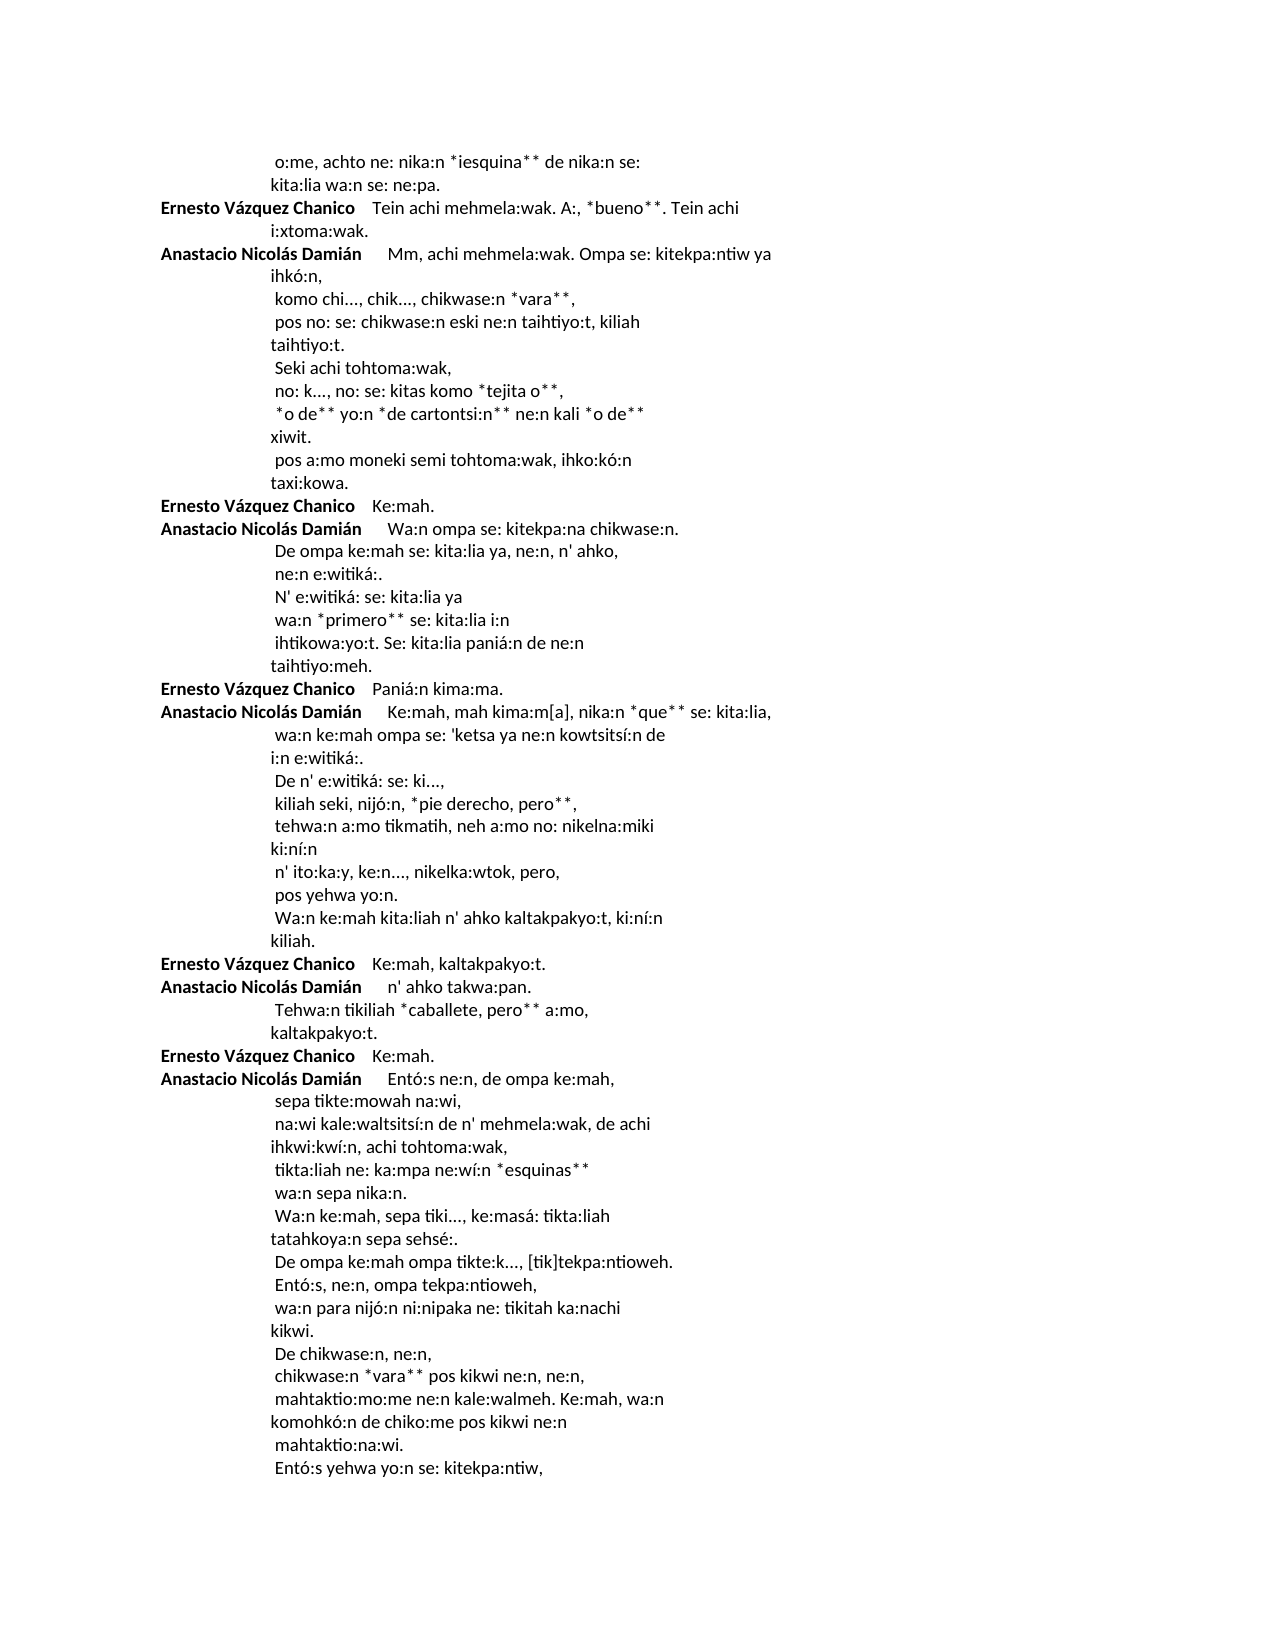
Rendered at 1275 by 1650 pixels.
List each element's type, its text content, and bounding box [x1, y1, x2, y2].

text ki:ní:n [156, 837, 1118, 860]
text wa:n para nijó:n ni:nipaka ne: tikitah ka:nachi [156, 1296, 1118, 1319]
text Ernesto Vázquez Chanico Paniá:n kima:ma. [156, 677, 1118, 700]
text kaltakpakyo:t. [156, 1021, 1118, 1044]
text Ernesto Vázquez Chanico Ke:mah. [156, 494, 1118, 517]
text Seki achi tohtoma:wak, [156, 356, 1118, 379]
text Wa:n ke:mah, sepa tiki..., ke:masá: tikta:liah [156, 1204, 1118, 1227]
text ihtikowa:yo:t. Se: kita:lia paniá:n de ne:n [156, 631, 1118, 654]
text mahtaktio:na:wi. [156, 1433, 1118, 1456]
text pos yehwa yo:n. [156, 883, 1118, 906]
text pos a:mo moneki semi tohtoma:wak, ihko:kó:n [156, 448, 1118, 471]
text Ernesto Vázquez Chanico Tein achi mehmela:wak. A:, *bueno**. Tein achi [156, 196, 1118, 219]
text kita:lia wa:n se: ne:pa. [156, 173, 1118, 196]
text De n' e:witiká: se: ki..., [156, 769, 1118, 792]
text xiwit. [156, 425, 1118, 448]
text taihtiyo:t. [156, 333, 1118, 356]
text no: k..., no: se: kitas komo *tejita o**, [156, 379, 1118, 402]
text chikwase:n *vara** pos kikwi ne:n, ne:n, [156, 1364, 1118, 1387]
text *o de** yo:n *de cartontsi:n** ne:n kali *o de** [156, 402, 1118, 425]
text Anastacio Nicolás Damián Mm, achi mehmela:wak. Ompa se: kitekpa:ntiw ya [156, 242, 1118, 264]
text taxi:kowa. [156, 471, 1118, 494]
text wa:n ke:mah ompa se: 'ketsa ya ne:n kowtsitsí:n de [156, 723, 1118, 746]
text tikta:liah ne: ka:mpa ne:wí:n *esquinas** [156, 1158, 1118, 1181]
text komohkó:n de chiko:me pos kikwi ne:n [156, 1410, 1118, 1433]
text Ernesto Vázquez Chanico Ke:mah, kaltakpakyo:t. [156, 952, 1118, 975]
text ihkwi:kwí:n, achi tohtoma:wak, [156, 1135, 1118, 1158]
text De chikwase:n, ne:n, [156, 1342, 1118, 1364]
text kiliah seki, nijó:n, *pie derecho, pero**, [156, 792, 1118, 814]
text n' ito:ka:y, ke:n..., nikelka:wtok, pero, [156, 860, 1118, 883]
text De ompa ke:mah ompa tikte:k..., [tik]tekpa:ntioweh. [156, 1250, 1118, 1273]
text wa:n *primero** se: kita:lia i:n [156, 608, 1118, 631]
text na:wi kale:waltsitsí:n de n' mehmela:wak, de achi [156, 1112, 1118, 1135]
text Anastacio Nicolás Damián Ke:mah, mah kima:m[a], nika:n *que** se: kita:lia, [156, 700, 1118, 723]
text taihtiyo:meh. [156, 654, 1118, 677]
text Tehwa:n tikiliah *caballete, pero** a:mo, [156, 998, 1118, 1021]
text Anastacio Nicolás Damián Entó:s ne:n, de ompa ke:mah, [156, 1067, 1118, 1089]
text i:xtoma:wak. [156, 219, 1118, 242]
text Entó:s, ne:n, ompa tekpa:ntioweh, [156, 1273, 1118, 1296]
text Wa:n ke:mah kita:liah n' ahko kaltakpakyo:t, ki:ní:n [156, 906, 1118, 929]
text sepa tikte:mowah na:wi, [156, 1089, 1118, 1112]
text Anastacio Nicolás Damián n' ahko takwa:pan. [156, 975, 1118, 998]
text kiliah. [156, 929, 1118, 952]
text tehwa:n a:mo tikmatih, neh a:mo no: nikelna:miki [156, 814, 1118, 837]
text Ernesto Vázquez Chanico Ke:mah. [156, 1044, 1118, 1067]
text ihkó:n, [156, 264, 1118, 287]
text o:me, achto ne: nika:n *iesquina** de nika:n se: [156, 150, 1118, 173]
text tatahkoya:n sepa sehsé:. [156, 1227, 1118, 1250]
text i:n e:witiká:. [156, 746, 1118, 769]
text N' e:witiká: se: kita:lia ya [156, 585, 1118, 608]
text kikwi. [156, 1319, 1118, 1342]
text mahtaktio:mo:me ne:n kale:walmeh. Ke:mah, wa:n [156, 1387, 1118, 1410]
text Entó:s yehwa yo:n se: kitekpa:ntiw, [156, 1456, 1118, 1479]
text wa:n sepa nika:n. [156, 1181, 1118, 1204]
text ne:n e:witiká:. [156, 562, 1118, 585]
text De ompa ke:mah se: kita:lia ya, ne:n, n' ahko, [156, 539, 1118, 562]
text pos no: se: chikwase:n eski ne:n taihtiyo:t, kiliah [156, 310, 1118, 333]
text Anastacio Nicolás Damián Wa:n ompa se: kitekpa:na chikwase:n. [156, 517, 1118, 539]
text komo chi..., chik..., chikwase:n *vara**, [156, 287, 1118, 310]
